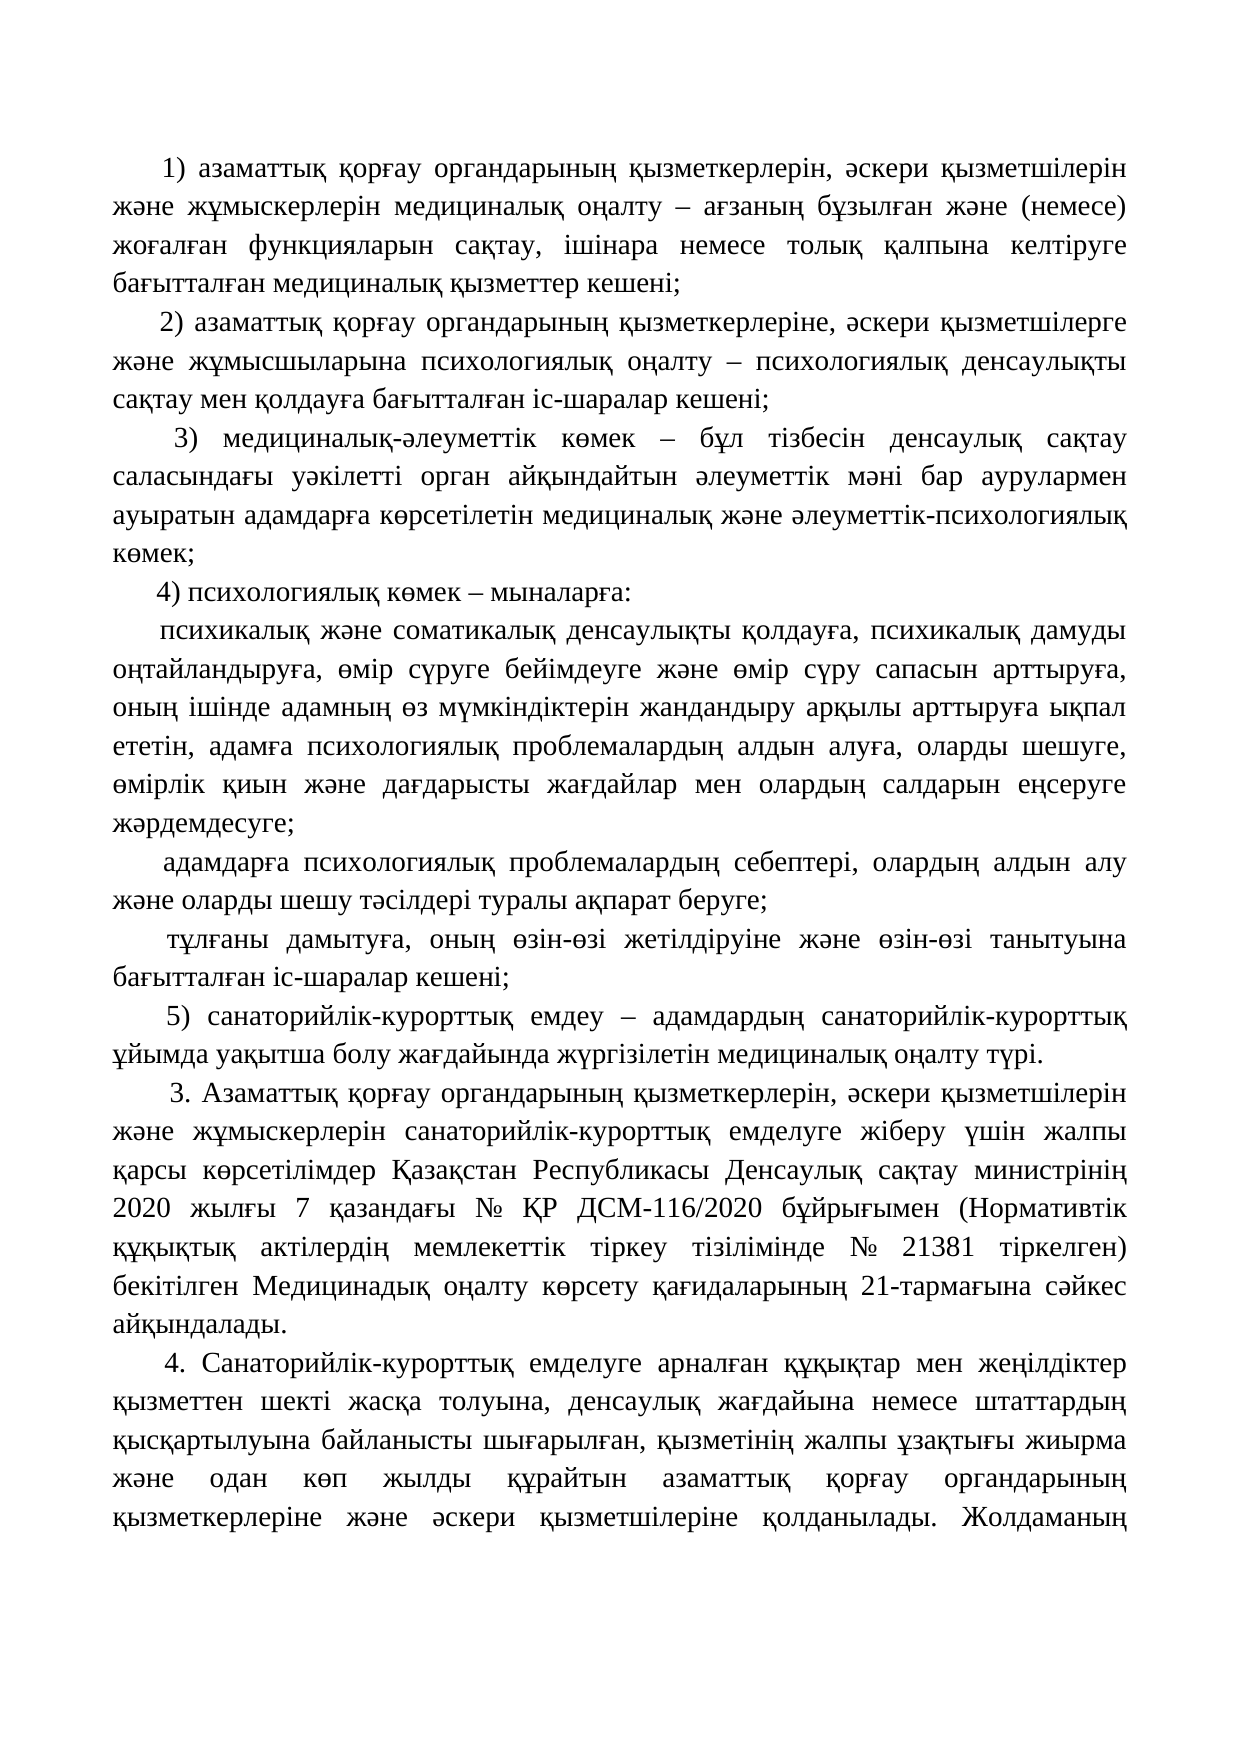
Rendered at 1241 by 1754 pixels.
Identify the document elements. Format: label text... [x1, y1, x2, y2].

text 1) азаматтық қорғау органдарының қызметкерлерін, әскери қызметшілерін және жұмыскерлерін медициналық оңалту – ағзаның бұзылған және (немесе) жоғалған функцияларын сақтау, ішінара немесе толық қалпына келтіруге бағытталған медициналық қызметтер кешені; [112, 150, 1128, 299]
text адамдарға психологиялық проблемалардың себептері, олардың алдын алу және оларды шешу тәсілдері туралы ақпарат беруге; [112, 844, 1128, 916]
text 3. Азаматтық қорғау органдарының қызметкерлерін, әскери қызметшілерін және жұмыскерлерін санаторийлік-курорттық емделуге жіберу үшін жалпы қарсы көрсетілімдер Қазақстан Республикасы Денсаулық сақтау министрінің 2020 жылғы 7 қазандағы № ҚР ДСМ-116/2020 бұйрығымен (Нормативтік құқықтық актілердің мемлекеттік тіркеу тізілімінде № 21381 тіркелген) бекітілген Медицинадық оңалту көрсету қағидаларының 21-тармағына сәйкес айқындалады. [112, 1075, 1128, 1340]
text 3) медициналық-әлеуметтік көмек – бұл тізбесін денсаулық сақтау саласындағы уәкілетті орган айқындайтын әлеуметтік мәні бар аурулармен ауыратын адамдарға көрсетілетін медициналық және әлеуметтік-психологиялық көмек; [112, 420, 1128, 569]
text тұлғаны дамытуға, оның өзін-өзі жетілдіруіне және өзін-өзі танытуына бағытталған іс-шаралар кешені; [112, 921, 1128, 993]
text психикалық және соматикалық денсаулықты қолдауға, психикалық дамуды оңтайландыруға, өмір сүруге бейімдеуге және өмір сүру сапасын арттыруға, оның ішінде адамның өз мүмкіндіктерін жандандыру арқылы арттыруға ықпал ететін, адамға психологиялық проблемалардың алдын алуға, оларды шешуге, өмірлік қиын және дағдарысты жағдайлар мен олардың салдарын еңсеруге жәрдемдесуге; [112, 612, 1128, 839]
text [112, 1345, 1128, 1532]
text 2) азаматтық қорғау органдарының қызметкерлеріне, әскери қызметшілерге және жұмысшыларына психологиялық оңалту – психологиялық денсаулықты сақтау мен қолдауға бағытталған іс-шаралар кешені; [112, 304, 1128, 415]
text 5) санаторийлік-курорттық емдеу – адамдардың санаторийлік-курорттық ұйымда уақытша болу жағдайында жүргізілетін медициналық оңалту түрі. [112, 998, 1128, 1070]
text 4) психологиялық көмек – мыналарға: [112, 574, 1128, 607]
